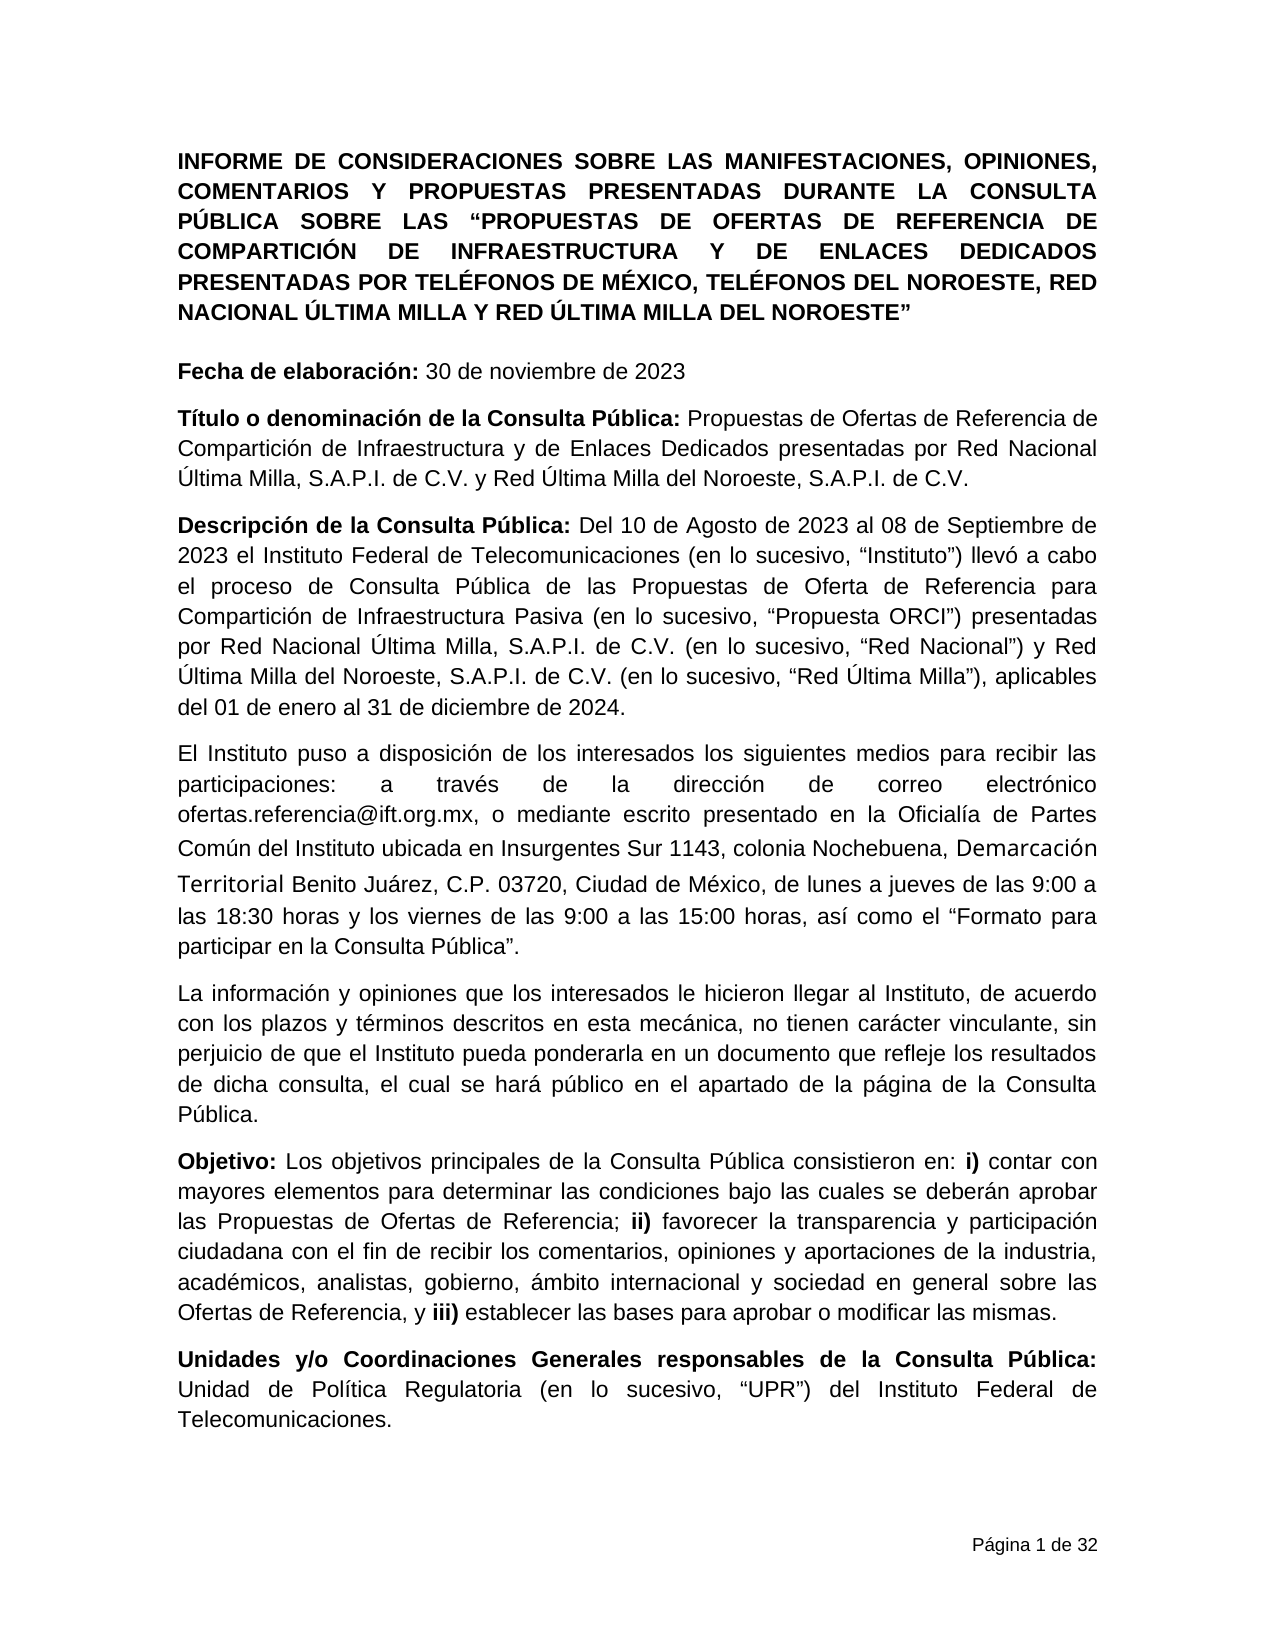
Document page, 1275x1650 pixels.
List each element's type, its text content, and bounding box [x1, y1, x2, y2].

text Unidades y/o Coordinaciones Generales responsables de la Consulta Pública: Unidad de Política Regulatoria (en lo sucesivo, “UPR”) del Instituto Federal de Telecomunicaciones. [177, 1346, 1098, 1432]
text La información y opiniones que los interesados le hicieron llegar al Instituto, de acuerdo con los plazos y términos descritos en esta mecánica, no tienen carácter vinculante, sin perjuicio de que el Instituto pueda ponderarla en un documento que refleje los resultados de dicha consulta, el cual se hará público en el apartado de la página de la Consulta Pública. [177, 980, 1098, 1127]
text Fecha de elaboración: 30 de noviembre de 2023 [177, 358, 1098, 384]
subtitle INFORME DE CONSIDERACIONES SOBRE LAS MANIFESTACIONES, OPINIONES, COMENTARIOS Y PROPUESTAS PRESENTADAS DURANTE LA CONSULTA PÚBLICA SOBRE LAS “PROPUESTAS DE OFERTAS DE REFERENCIA DE COMPARTICIÓN DE INFRAESTRUCTURA Y DE ENLACES DEDICADOS PRESENTADAS POR TELÉFONOS DE MÉXICO, TELÉFONOS DEL NOROESTE, RED NACIONAL ÚLTIMA MILLA Y RED ÚLTIMA MILLA DEL NOROESTE” [177, 148, 1098, 325]
text Título o denominación de la Consulta Pública: Propuestas de Ofertas de Referencia de Compartición de Infraestructura y de Enlaces Dedicados presentadas por Red Nacional Última Milla, S.A.P.I. de C.V. y Red Última Milla del Noroeste, S.A.P.I. de C.V. [177, 405, 1098, 492]
text Objetivo: Los objetivos principales de la Consulta Pública consistieron en: i) contar con mayores elementos para determinar las condiciones bajo las cuales se deberán aprobar las Propuestas de Ofertas de Referencia; ii) favorecer la transparencia y participación ciudadana con el fin de recibir los comentarios, opiniones y aportaciones de la industria, académicos, analistas, gobierno, ámbito internacional y sociedad en general sobre las Ofertas de Referencia, y iii) establecer las bases para aprobar o modificar las mismas. [177, 1148, 1098, 1325]
text Descripción de la Consulta Pública: Del 10 de Agosto de 2023 al 08 de Septiembre de 2023 el Instituto Federal de Telecomunicaciones (en lo sucesivo, “Instituto”) llevó a cabo el proceso de Consulta Pública de las Propuestas de Oferta de Referencia para Compartición de Infraestructura Pasiva (en lo sucesivo, “Propuesta ORCI”) presentadas por Red Nacional Última Milla, S.A.P.I. de C.V. (en lo sucesivo, “Red Nacional”) y Red Última Milla del Noroeste, S.A.P.I. de C.V. (en lo sucesivo, “Red Última Milla”), aplicables del 01 de enero al 31 de diciembre de 2024. [177, 512, 1098, 720]
text El Instituto puso a disposición de los interesados los siguientes medios para recibir las participaciones: a través de la dirección de correo electrónico ofertas.referencia@ift.org.mx, o mediante escrito presentado en la Oficialía de Partes Común del Instituto ubicada en Insurgentes Sur 1143, colonia Nochebuena, Demarcación Territorial Benito Juárez, C.P. 03720, Ciudad de México, de lunes a jueves de las 9:00 a las 18:30 horas y los viernes de las 9:00 a las 15:00 horas, así como el “Formato para participar en la Consulta Pública”. [177, 740, 1098, 959]
